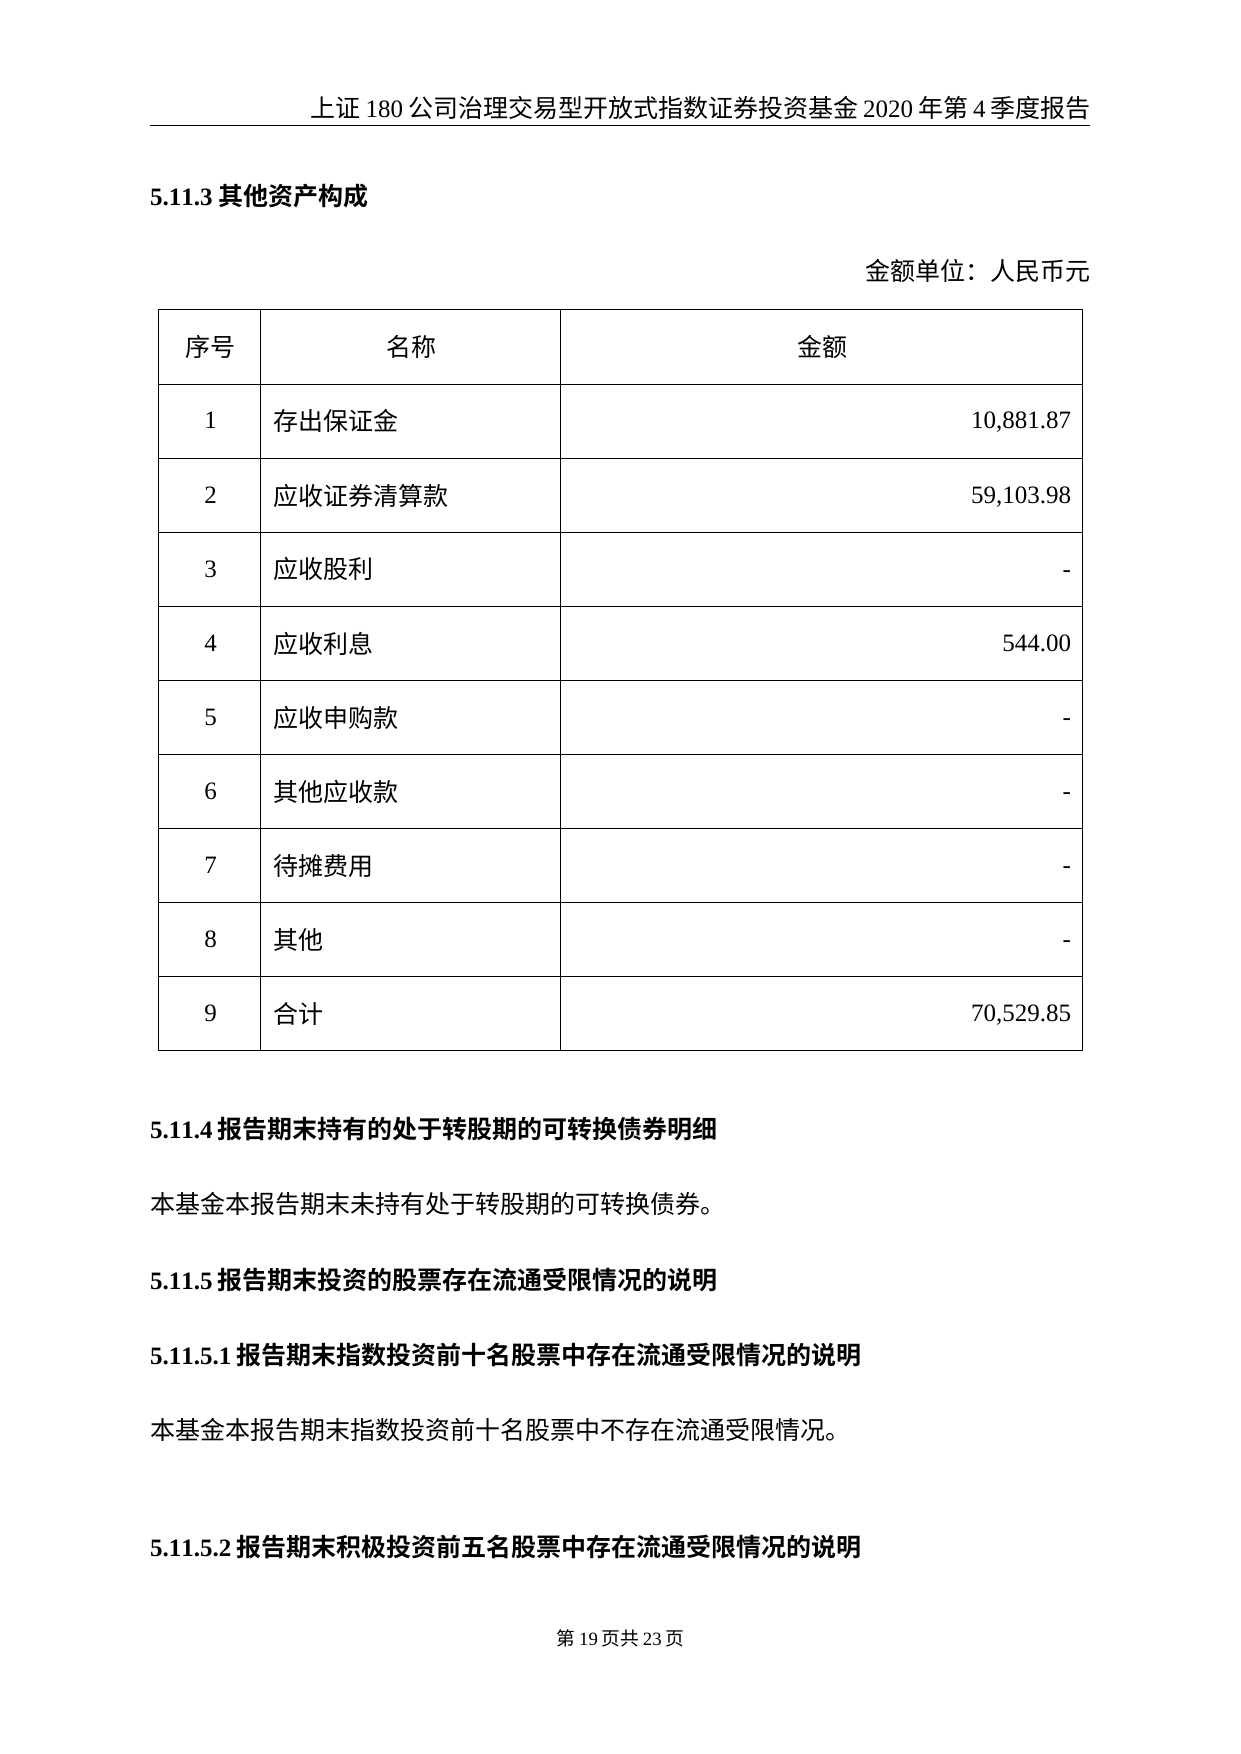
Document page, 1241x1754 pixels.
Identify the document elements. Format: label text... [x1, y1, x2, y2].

table_cell 7 [159, 829, 260, 902]
table_header 序号 [159, 310, 260, 383]
text 5.11.5.2报告期末积极投资前五名股票中存在流通受限情况的说明 [150, 1513, 1090, 1578]
table_cell - [561, 681, 1082, 754]
text 5.11.5报告期末投资的股票存在流通受限情况的说明 [150, 1246, 1090, 1311]
table_cell 5 [159, 681, 260, 754]
text 本基金本报告期末指数投资前十名股票中不存在流通受限情况。 [150, 1396, 1090, 1461]
table_cell 其他 [261, 903, 560, 976]
text 5.11.5.1报告期末指数投资前十名股票中存在流通受限情况的说明 [150, 1321, 1090, 1386]
table_cell 待摊费用 [261, 829, 560, 902]
table_cell 合计 [261, 977, 560, 1050]
table_cell 9 [159, 977, 260, 1050]
table_header 金额 [561, 310, 1082, 383]
table_cell 1 [159, 385, 260, 457]
text 5.11.3 其他资产构成 [150, 162, 1090, 227]
text 本基金本报告期末未持有处于转股期的可转换债券。 [150, 1171, 1090, 1236]
table_cell 应收申购款 [261, 681, 560, 754]
table_cell 其他应收款 [261, 755, 560, 828]
table_cell 存出保证金 [261, 385, 560, 457]
table_cell 8 [159, 903, 260, 976]
table_cell - [561, 903, 1082, 976]
table_cell 应收证券清算款 [261, 459, 560, 532]
table_cell 544.00 [561, 607, 1082, 680]
table_cell 59,103.98 [561, 459, 1082, 532]
table_cell 10,881.87 [561, 385, 1082, 457]
table_cell 6 [159, 755, 260, 828]
table_cell 3 [159, 533, 260, 606]
text 5.11.4报告期末持有的处于转股期的可转换债券明细 [150, 1095, 1090, 1160]
table_header 名称 [261, 310, 560, 383]
table_cell 应收股利 [261, 533, 560, 606]
table_cell 4 [159, 607, 260, 680]
table_cell 应收利息 [261, 607, 560, 680]
table_cell 2 [159, 459, 260, 532]
table_cell - [561, 755, 1082, 828]
table_cell - [561, 829, 1082, 902]
text 金额单位：人民币元 [150, 237, 1090, 302]
table_cell - [561, 533, 1082, 606]
table_cell 70,529.85 [561, 977, 1082, 1050]
